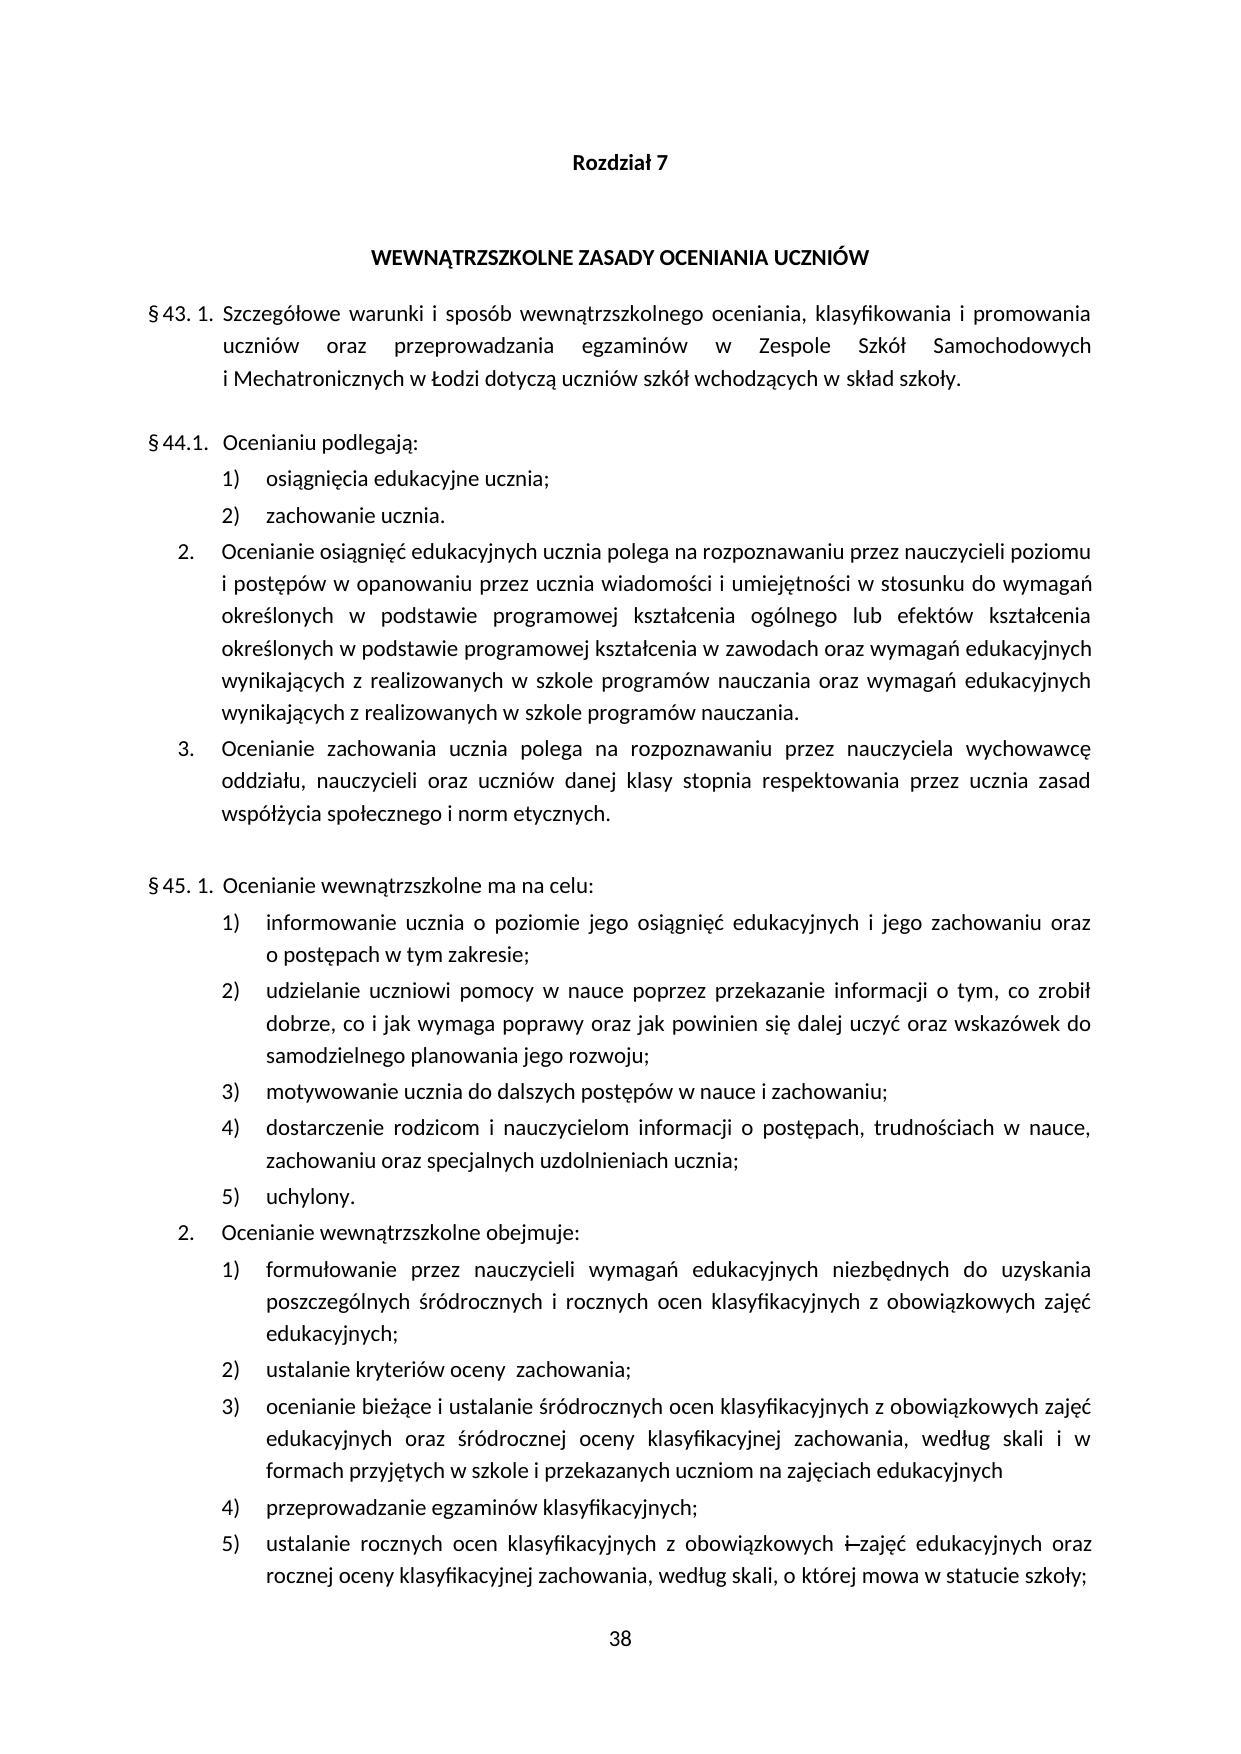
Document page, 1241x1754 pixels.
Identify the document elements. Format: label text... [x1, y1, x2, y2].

list 43. 1. Szczegółowe warunki i sposób wewnątrzszkolnego oceniania, klasyfikowania i promowania uczniów oraz przeprowadzania egzaminów w Zespole Szkół Samochodowych i Mechatronicznych w Łodzi dotyczą uczniów szkół wchodzących w skład szkoły. [148, 299, 1093, 392]
list WEWNĄTRZSZKOLNE ZASADY OCENIANIA UCZNIÓW [148, 243, 1093, 271]
text Rozdział 7 [148, 148, 1093, 176]
list 45. 1. Ocenianie wewnątrzszkolne ma na celu: [148, 872, 1093, 899]
list ustalanie kryteriów oceny zachowania; [221, 1356, 1093, 1383]
list ustalanie rocznych ocen klasyfikacyjnych z obowiązkowych i zajęć edukacyjnych oraz rocznej oceny klasyfikacyjnej zachowania, według skali, o której mowa w statucie szkoły; [221, 1529, 1093, 1589]
list ocenianie bieżące i ustalanie śródrocznych ocen klasyfikacyjnych z obowiązkowych zajęć edukacyjnych oraz śródrocznej oceny klasyfikacyjnej zachowania, według skali i w formach przyjętych w szkole i przekazanych uczniom na zajęciach edukacyjnych [221, 1392, 1093, 1484]
list osiągnięcia edukacyjne ucznia; [221, 464, 1093, 492]
list motywowanie ucznia do dalszych postępów w nauce i zachowaniu; [221, 1077, 1093, 1105]
list Ocenianie osiągnięć edukacyjnych ucznia polega na rozpoznawaniu przez nauczycieli poziomu i postępów w opanowaniu przez ucznia wiadomości i umiejętności w stosunku do wymagań określonych w podstawie programowej kształcenia ogólnego lub efektów kształcenia określonych w podstawie programowej kształcenia w zawodach oraz wymagań edukacyjnych wynikających z realizowanych w szkole programów nauczania oraz wymagań edukacyjnych wynikających z realizowanych w szkole programów nauczania. [177, 537, 1093, 726]
list Ocenianie wewnątrzszkolne obejmuje: [177, 1218, 1093, 1246]
list informowanie ucznia o poziomie jego osiągnięć edukacyjnych i jego zachowaniu oraz o postępach w tym zakresie; [221, 908, 1093, 968]
list przeprowadzanie egzaminów klasyfikacyjnych; [221, 1493, 1093, 1521]
list udzielanie uczniowi pomocy w nauce poprzez przekazanie informacji o tym, co zrobił dobrze, co i jak wymaga poprawy oraz jak powinien się dalej uczyć oraz wskazówek do samodzielnego planowania jego rozwoju; [221, 976, 1093, 1069]
list formułowanie przez nauczycieli wymagań edukacyjnych niezbędnych do uzyskania poszczególnych śródrocznych i rocznych ocen klasyfikacyjnych z obowiązkowych zajęć edukacyjnych; [221, 1255, 1093, 1347]
list Ocenianie zachowania ucznia polega na rozpoznawaniu przez nauczyciela wychowawcę oddziału, nauczycieli oraz uczniów danej klasy stopnia respektowania przez ucznia zasad współżycia społecznego i norm etycznych. [177, 734, 1093, 827]
list zachowanie ucznia. [221, 501, 1093, 529]
list 44.1. Ocenianiu podlegają: [148, 428, 1093, 456]
list dostarczenie rodzicom i nauczycielom informacji o postępach, trudnościach w nauce, zachowaniu oraz specjalnych uzdolnieniach ucznia; [221, 1113, 1093, 1174]
list uchylony. [221, 1182, 1093, 1210]
